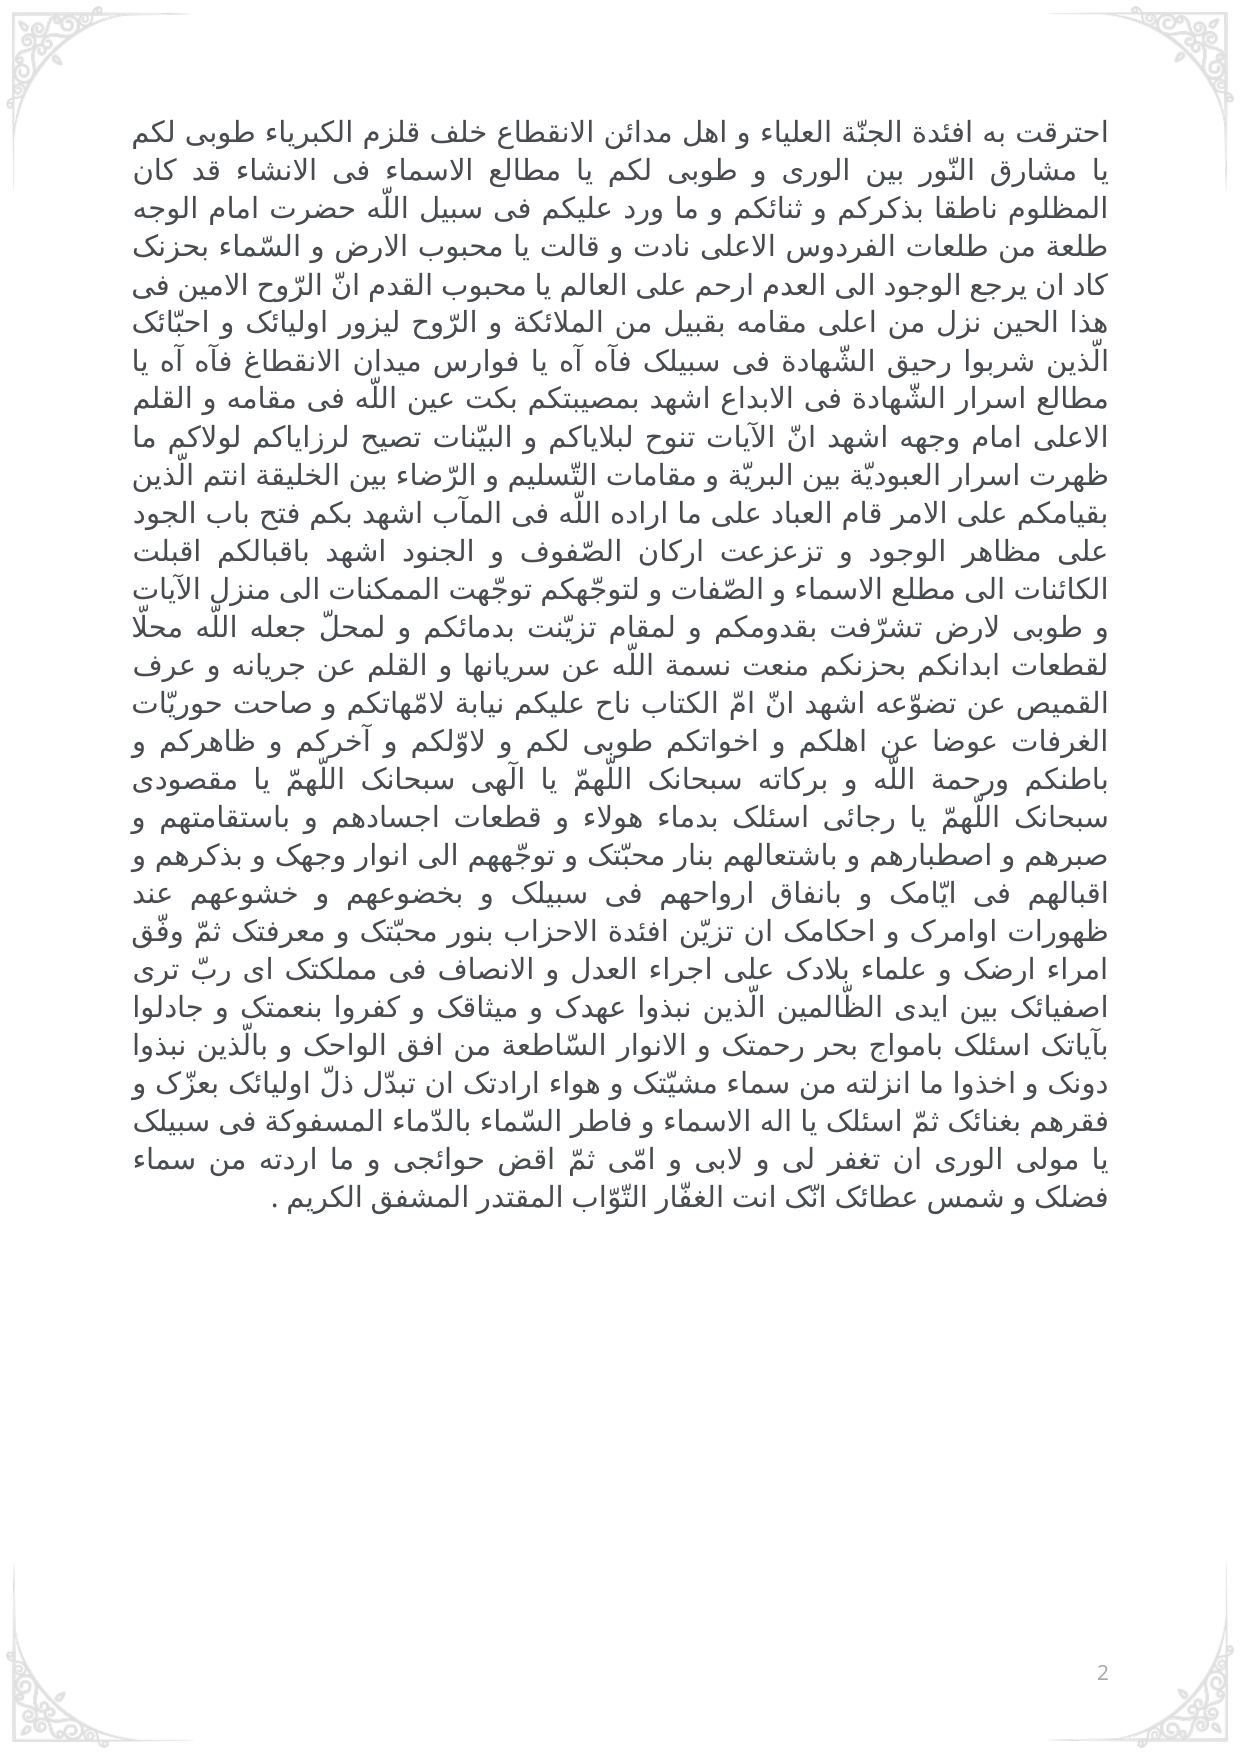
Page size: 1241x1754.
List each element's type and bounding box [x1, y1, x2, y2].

picture [6, 6, 194, 194]
picture [6, 1560, 194, 1748]
picture [1046, 1560, 1234, 1748]
text [131, 117, 1109, 1219]
picture [1046, 6, 1234, 194]
